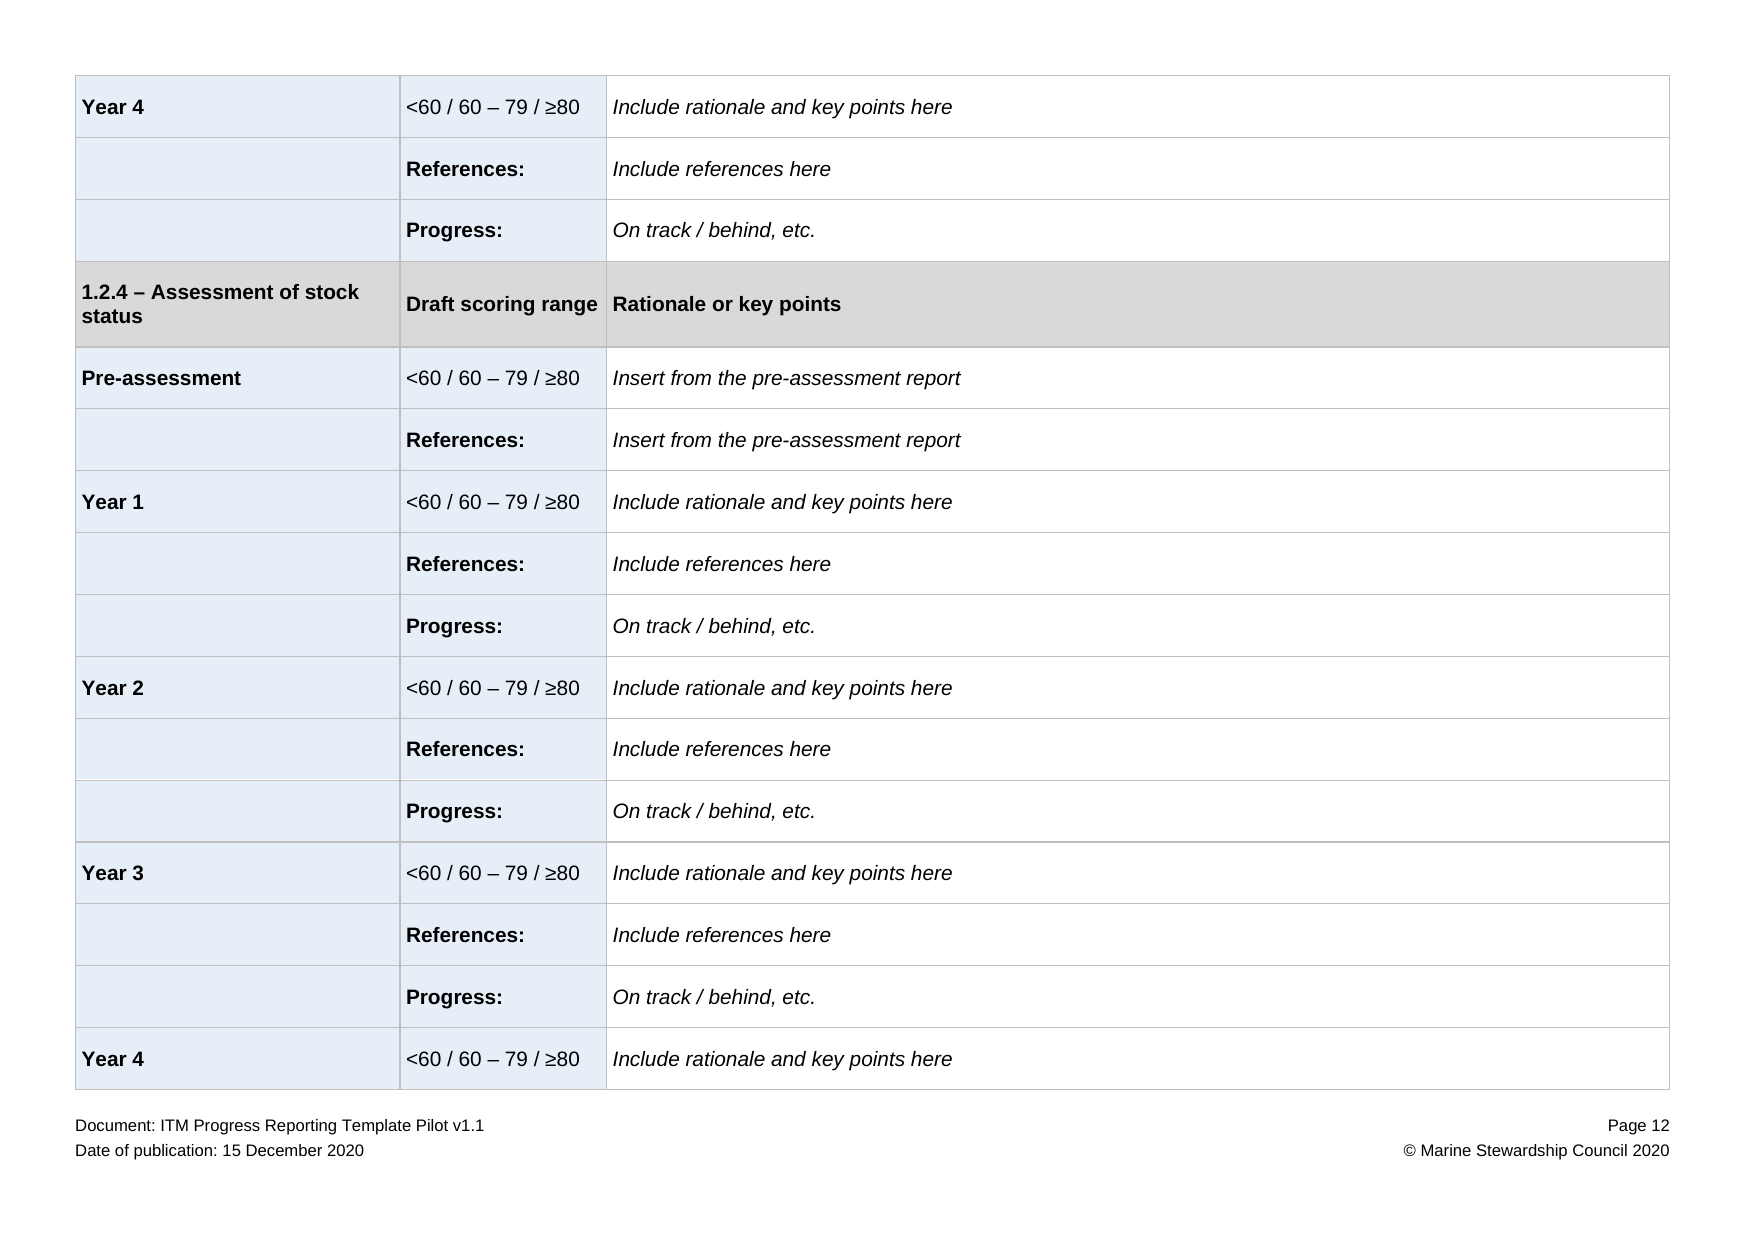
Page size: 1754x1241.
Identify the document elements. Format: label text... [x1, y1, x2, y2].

table_cell References: [401, 409, 606, 470]
table_cell On track / behind, etc. [607, 966, 1669, 1027]
table_cell Include rationale and key points here [607, 76, 1669, 137]
table_cell [76, 966, 399, 1027]
table_cell [76, 533, 399, 594]
table_cell <60 / 60 – 79 / ≥80 [401, 76, 606, 137]
table_cell Draft scoring range [401, 262, 606, 346]
table_cell Include rationale and key points here [607, 657, 1669, 718]
table_cell Include references here [607, 904, 1669, 965]
table_cell [76, 595, 399, 656]
table_cell Include rationale and key points here [607, 843, 1669, 903]
table_cell References: [401, 138, 606, 199]
table_cell <60 / 60 – 79 / ≥80 [401, 471, 606, 532]
table_cell Progress: [401, 595, 606, 656]
table_cell [76, 200, 399, 261]
table_cell Include rationale and key points here [607, 1028, 1669, 1089]
table_cell [76, 409, 399, 470]
table_cell Include references here [607, 719, 1669, 779]
table_cell Include rationale and key points here [607, 471, 1669, 532]
table_cell <60 / 60 – 79 / ≥80 [401, 1028, 606, 1089]
table_cell Year 1 [76, 471, 399, 532]
table_cell On track / behind, etc. [607, 781, 1669, 841]
table_cell References: [401, 904, 606, 965]
table_cell Insert from the pre-assessment report [607, 409, 1669, 470]
table_cell Include references here [607, 138, 1669, 199]
table_cell On track / behind, etc. [607, 200, 1669, 261]
table_cell 1.2.4 – Assessment of stock status [76, 262, 399, 346]
table_cell <60 / 60 – 79 / ≥80 [401, 348, 606, 408]
table_cell Rationale or key points [607, 262, 1669, 346]
table_cell [76, 781, 399, 841]
table_cell References: [401, 533, 606, 594]
table_cell References: [401, 719, 606, 779]
table_cell Progress: [401, 200, 606, 261]
table_cell [76, 138, 399, 199]
table_cell Year 3 [76, 843, 399, 903]
table_cell [76, 904, 399, 965]
table_cell Insert from the pre-assessment report [607, 348, 1669, 408]
table_cell Include references here [607, 533, 1669, 594]
table_cell Progress: [401, 966, 606, 1027]
table_cell On track / behind, etc. [607, 595, 1669, 656]
table_cell Progress: [401, 781, 606, 841]
table_cell Year 2 [76, 657, 399, 718]
table_cell [76, 719, 399, 779]
table_cell <60 / 60 – 79 / ≥80 [401, 843, 606, 903]
table_cell Year 4 [76, 76, 399, 137]
table_cell Pre-assessment [76, 348, 399, 408]
table_cell <60 / 60 – 79 / ≥80 [401, 657, 606, 718]
table_cell Year 4 [76, 1028, 399, 1089]
